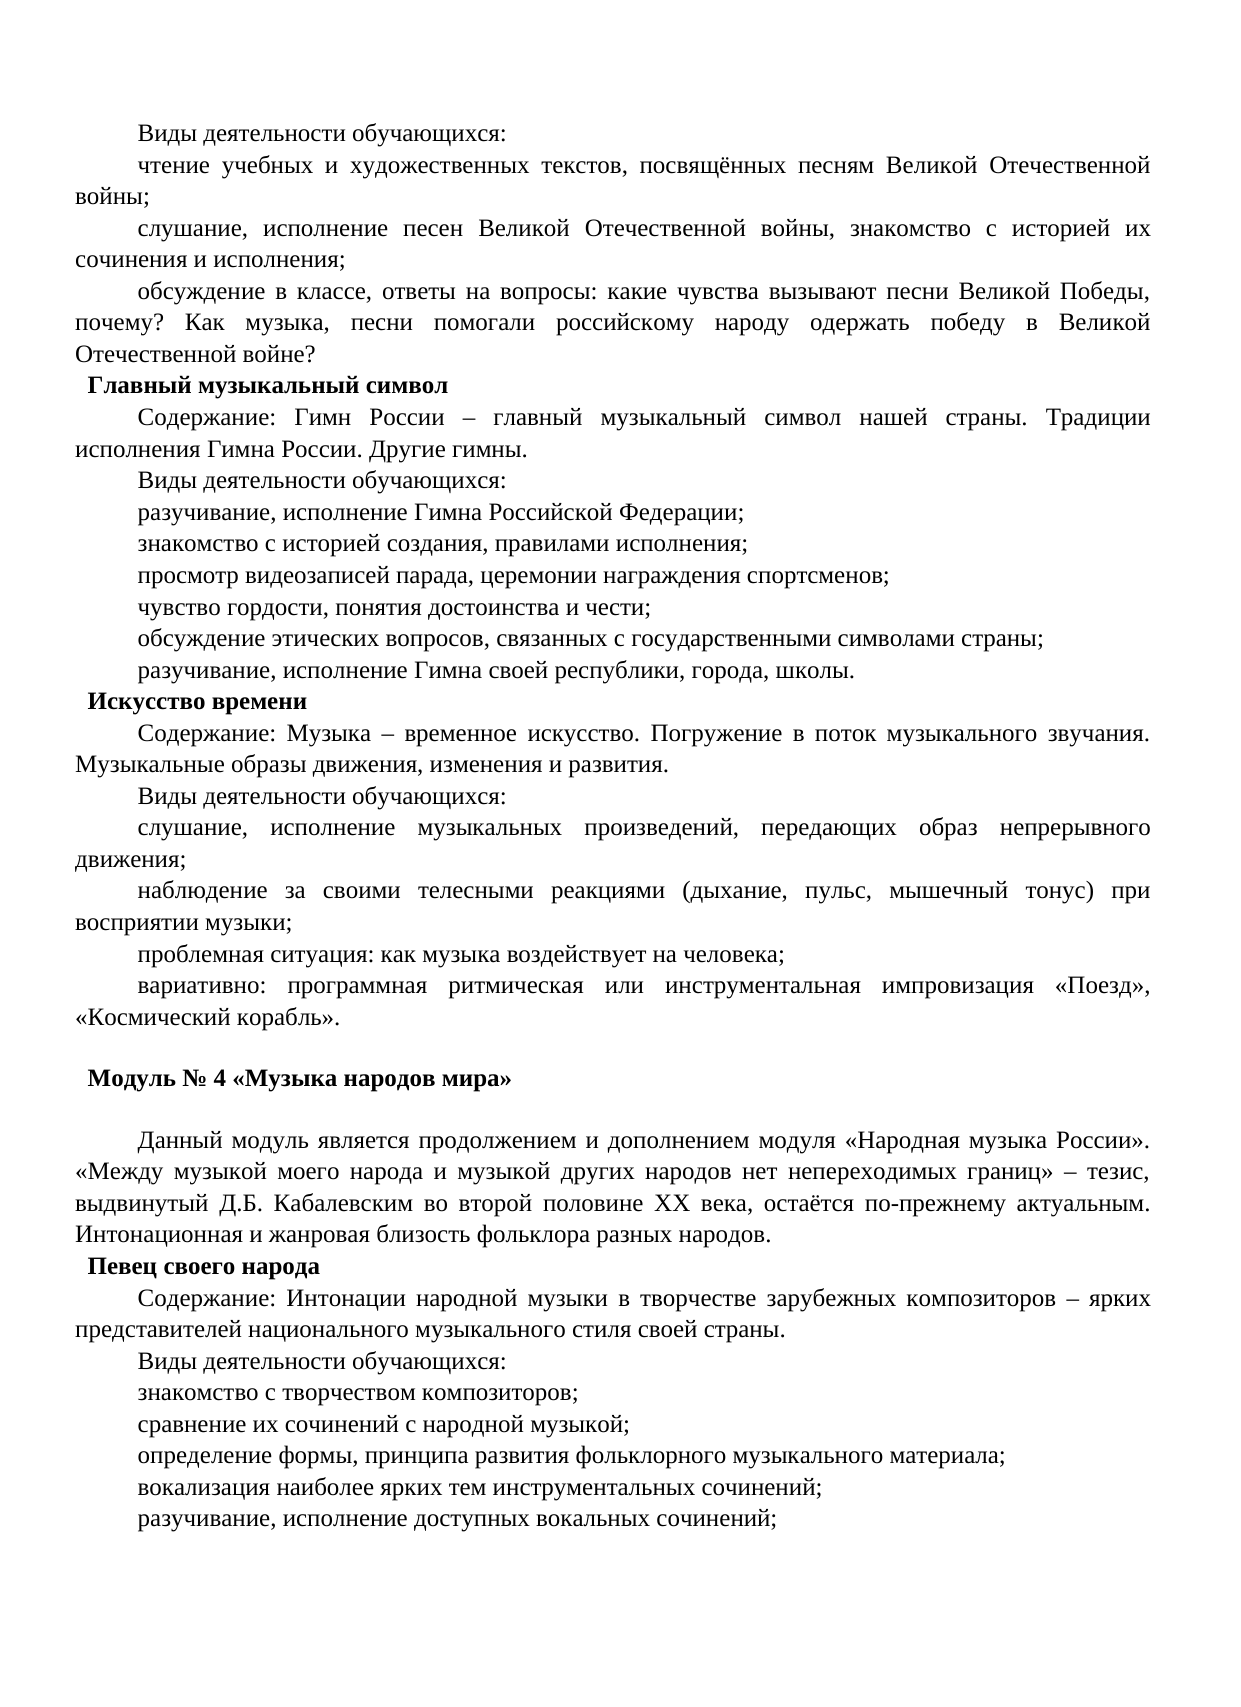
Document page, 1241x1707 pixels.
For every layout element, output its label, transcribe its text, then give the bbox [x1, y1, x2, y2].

text Певец своего народа [87, 1251, 1152, 1280]
text определение формы, принципа развития фольклорного музыкального материала; [75, 1440, 1152, 1469]
text Виды деятельности обучающихся: [75, 1346, 1152, 1374]
text проблемная ситуация: как музыка воздействует на человека; [75, 939, 1152, 967]
text Содержание: Гимн России – главный музыкальный символ нашей страны. Традиции исполнения Гимна России. Другие гимны. [75, 402, 1152, 462]
text Модуль № 4 «Музыка народов мира» [87, 1063, 1152, 1091]
text чувство гордости, понятия достоинства и чести; [75, 592, 1152, 620]
text вариативно: программная ритмическая или инструментальная импровизация «Поезд», «Космический корабль». [75, 970, 1152, 1031]
text Главный музыкальный символ [87, 371, 1152, 399]
text Содержание: Интонации народной музыки в творчестве зарубежных композиторов – ярких представителей национального музыкального стиля своей страны. [75, 1283, 1152, 1343]
text Искусство времени [87, 686, 1152, 715]
text разучивание, исполнение доступных вокальных сочинений; [75, 1503, 1152, 1532]
text Содержание: Музыка – временное искусство. Погружение в поток музыкального звучания. Музыкальные образы движения, изменения и развития. [75, 718, 1152, 778]
text обсуждение этических вопросов, связанных с государственными символами страны; [75, 623, 1152, 652]
text Виды деятельности обучающихся: [75, 781, 1152, 810]
text Данный модуль является продолжением и дополнением модуля «Народная музыка России». «Между музыкой моего народа и музыкой других народов нет непереходимых границ» – тезис, выдвинутый Д.Б. Кабалевским во второй половине ХХ века, остаётся по-прежнему актуальным. Интонационная и жанровая близость фольклора разных народов. [75, 1125, 1152, 1248]
text вокализация наиболее ярких тем инструментальных сочинений; [75, 1472, 1152, 1501]
text чтение учебных и художественных текстов, посвящённых песням Великой Отечественной войны; [75, 150, 1152, 210]
text обсуждение в классе, ответы на вопросы: какие чувства вызывают песни Великой Победы, почему? Как музыка, песни помогали российскому народу одержать победу в Великой Отечественной войне? [75, 276, 1152, 368]
text Виды деятельности обучающихся: [75, 118, 1152, 147]
text слушание, исполнение музыкальных произведений, передающих образ непрерывного движения; [75, 812, 1152, 873]
text просмотр видеозаписей парада, церемонии награждения спортсменов; [75, 560, 1152, 589]
text Виды деятельности обучающихся: [75, 465, 1152, 494]
text наблюдение за своими телесными реакциями (дыхание, пульс, мышечный тонус) при восприятии музыки; [75, 876, 1152, 936]
text знакомство с творчеством композиторов; [75, 1377, 1152, 1406]
text слушание, исполнение песен Великой Отечественной войны, знакомство с историей их сочинения и исполнения; [75, 213, 1152, 273]
text сравнение их сочинений с народной музыкой; [75, 1409, 1152, 1438]
text разучивание, исполнение Гимна своей республики, города, школы. [75, 655, 1152, 683]
text знакомство с историей создания, правилами исполнения; [75, 528, 1152, 557]
text разучивание, исполнение Гимна Российской Федерации; [75, 497, 1152, 526]
